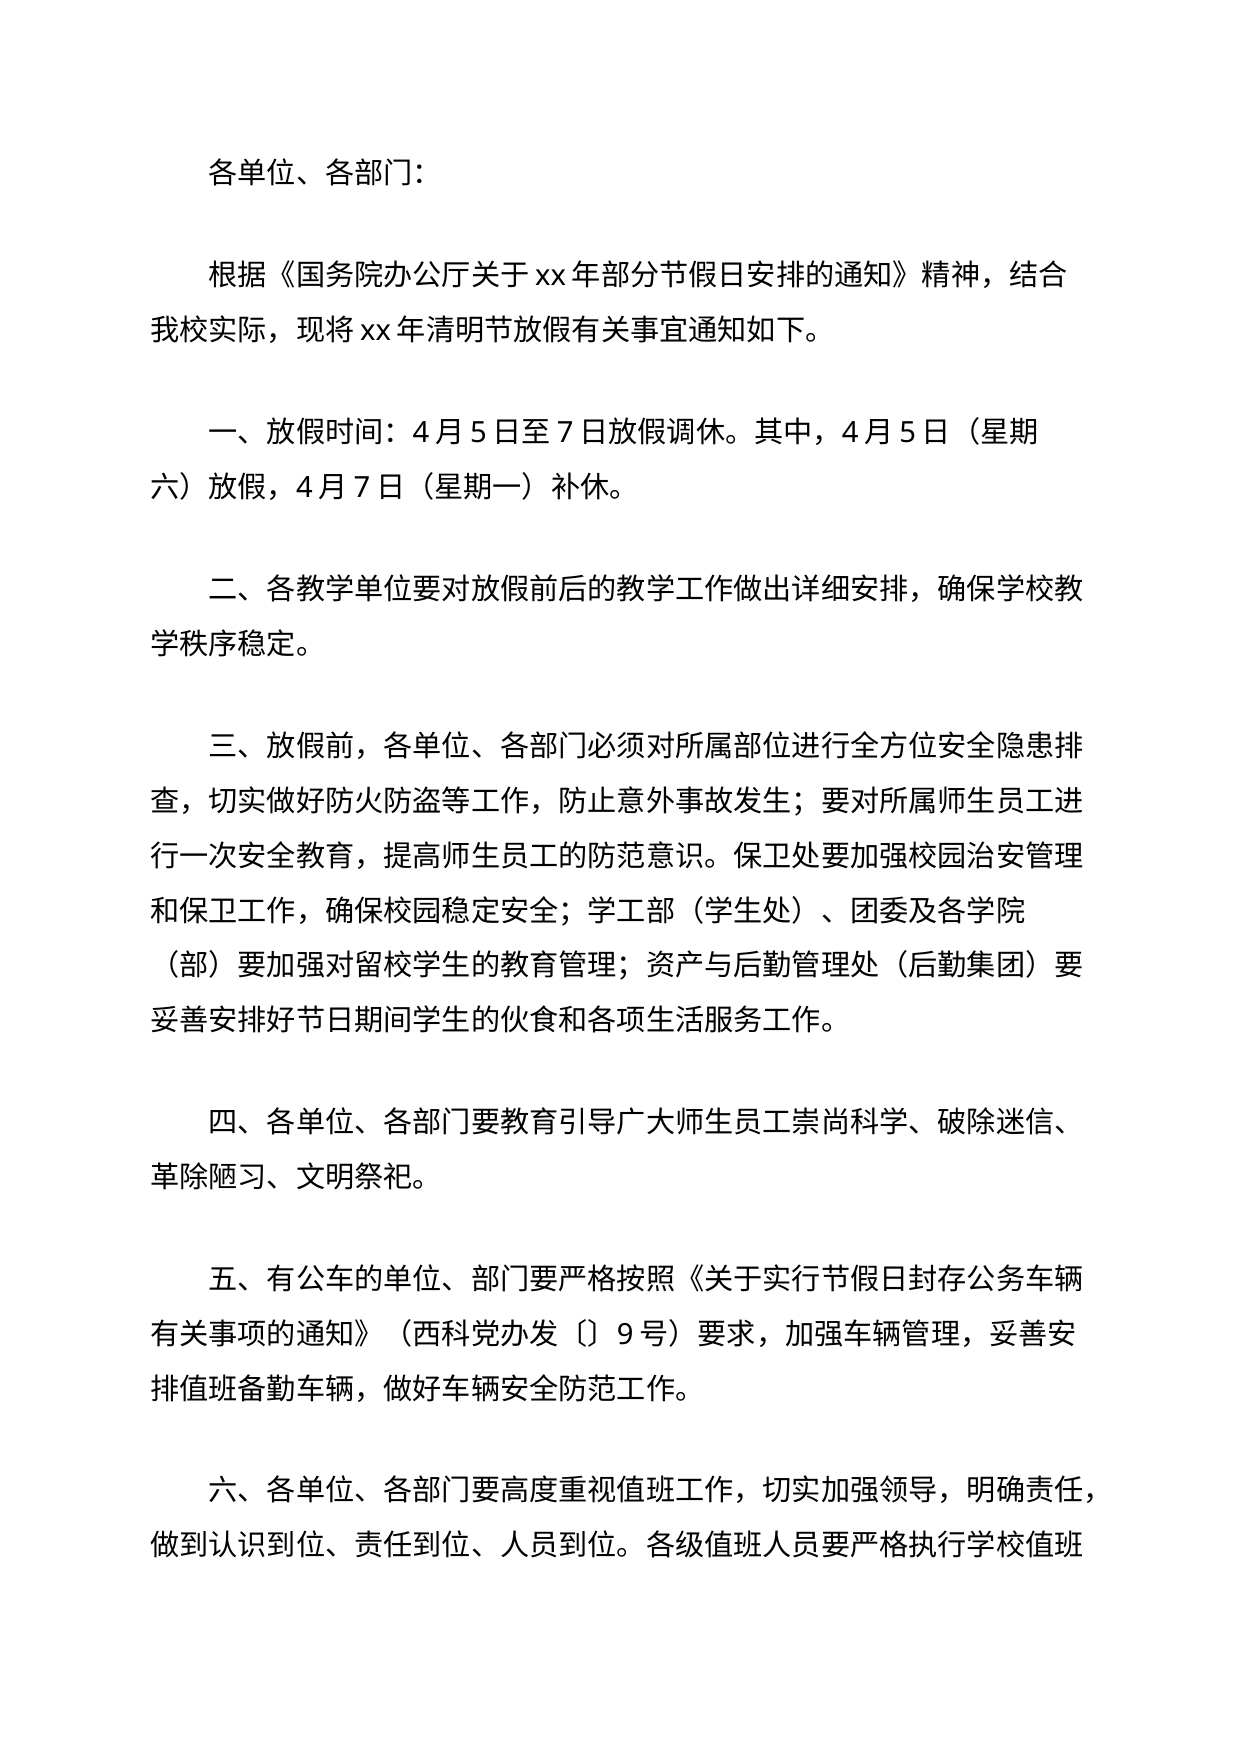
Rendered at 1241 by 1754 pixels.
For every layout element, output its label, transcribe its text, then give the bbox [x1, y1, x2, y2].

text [150, 1467, 1090, 1564]
text 根据《国务院办公厅关于xx年部分节假日安排的通知》精神，结合我校实际，现将xx年清明节放假有关事宜通知如下。 [150, 252, 1090, 349]
text 三、放假前，各单位、各部门必须对所属部位进行全方位安全隐患排查，切实做好防火防盗等工作，防止意外事故发生；要对所属师生员工进行一次安全教育，提高师生员工的防范意识。保卫处要加强校园治安管理和保卫工作，确保校园稳定安全；学工部（学生处）、团委及各学院（部）要加强对留校学生的教育管理；资产与后勤管理处（后勤集团）要妥善安排好节日期间学生的伙食和各项生活服务工作。 [150, 722, 1090, 1039]
text 五、有公车的单位、部门要严格按照《关于实行节假日封存公务车辆有关事项的通知》（西科党办发〔〕9号）要求，加强车辆管理，妥善安排值班备勤车辆，做好车辆安全防范工作。 [150, 1255, 1090, 1407]
text 一、放假时间：4月5日至7日放假调休。其中，4月5日（星期六）放假，4月7日（星期一）补休。 [150, 409, 1090, 506]
text 二、各教学单位要对放假前后的教学工作做出详细安排，确保学校教学秩序稳定。 [150, 566, 1090, 663]
text 四、各单位、各部门要教育引导广大师生员工崇尚科学、破除迷信、革除陋习、文明祭祀。 [150, 1099, 1090, 1196]
text 各单位、各部门： [150, 150, 1090, 192]
